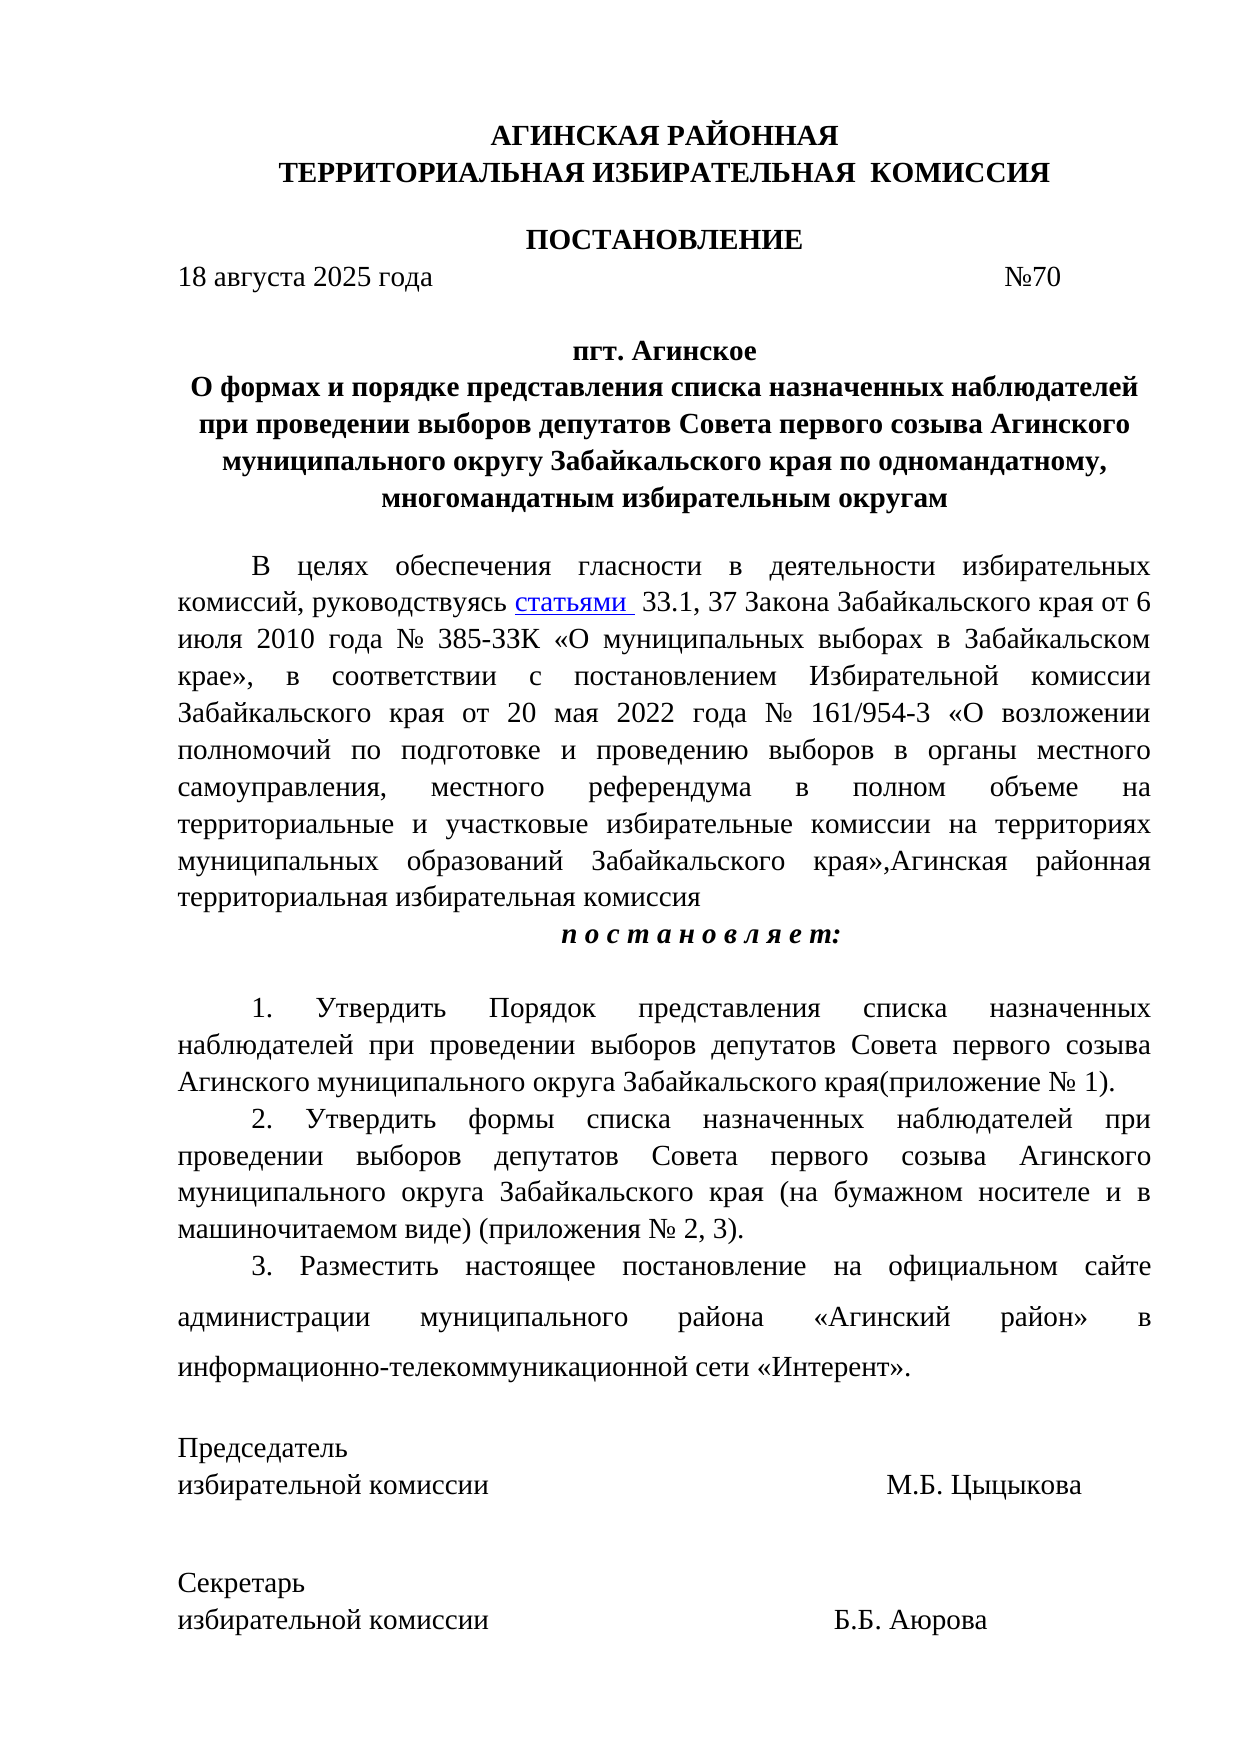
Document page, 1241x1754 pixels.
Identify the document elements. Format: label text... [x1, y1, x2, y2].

text ТЕРРИТОРИАЛЬНАЯ ИЗБИРАТЕЛЬНАЯ КОМИССИЯ [177, 155, 1152, 219]
text 18 августа 2025 года №70 [177, 259, 1152, 292]
text 3. Разместить настоящее постановление на официальном сайте администрации муниципального района «Агинский район» в информационно-телекоммуникационной сети «Интерент». [177, 1248, 1152, 1382]
text избирательной комиссии М.Б. Цыцыкова [177, 1467, 1152, 1500]
text В целях обеспечения гласности в деятельности избирательных комиссий, руководствуясь статьями 33.1, 37 Закона Забайкальского края от 6 июля 2010 года № 385-ЗЗК «О муниципальных выборах в Забайкальском крае», в соответствии с постановлением Избирательной комиссии Забайкальского края от 20 мая 2022 года № 161/954-3 «О возложении полномочий по подготовке и проведению выборов в органы местного самоуправления, местного референдума в полном объеме на территориальные и участковые избирательные комиссии на территориях муниципальных образований Забайкальского края»,Агинская районная территориальная избирательная комиссия [177, 548, 1152, 913]
text избирательной комиссии Б.Б. Аюрова [177, 1602, 1152, 1636]
text Секретарь [177, 1565, 1152, 1599]
text 2. Утвердить формы списка назначенных наблюдателей при проведении выборов депутатов Совета первого созыва Агинского муниципального округа Забайкальского края (на бумажном носителе и в машиночитаемом виде) (приложения № 2, 3). [177, 1101, 1152, 1245]
text О формах и порядке представления списка назначенных наблюдателей при проведении выборов депутатов Совета первого созыва Агинского муниципального округу Забайкальского края по одномандатному, многомандатным избирательным округам [177, 369, 1152, 514]
text АГИНСКАЯ РАЙОННАЯ [177, 118, 1152, 152]
text п о с т а н о в л я е т: [177, 916, 1152, 950]
text Председатель [177, 1430, 1152, 1463]
text пгт. Агинское [177, 333, 1152, 366]
text ПОСТАНОВЛЕНИЕ [177, 222, 1152, 256]
text 1. Утвердить Порядок представления списка назначенных наблюдателей при проведении выборов депутатов Совета первого созыва Агинского муниципального округа Забайкальского края(приложение № 1). [177, 990, 1152, 1097]
